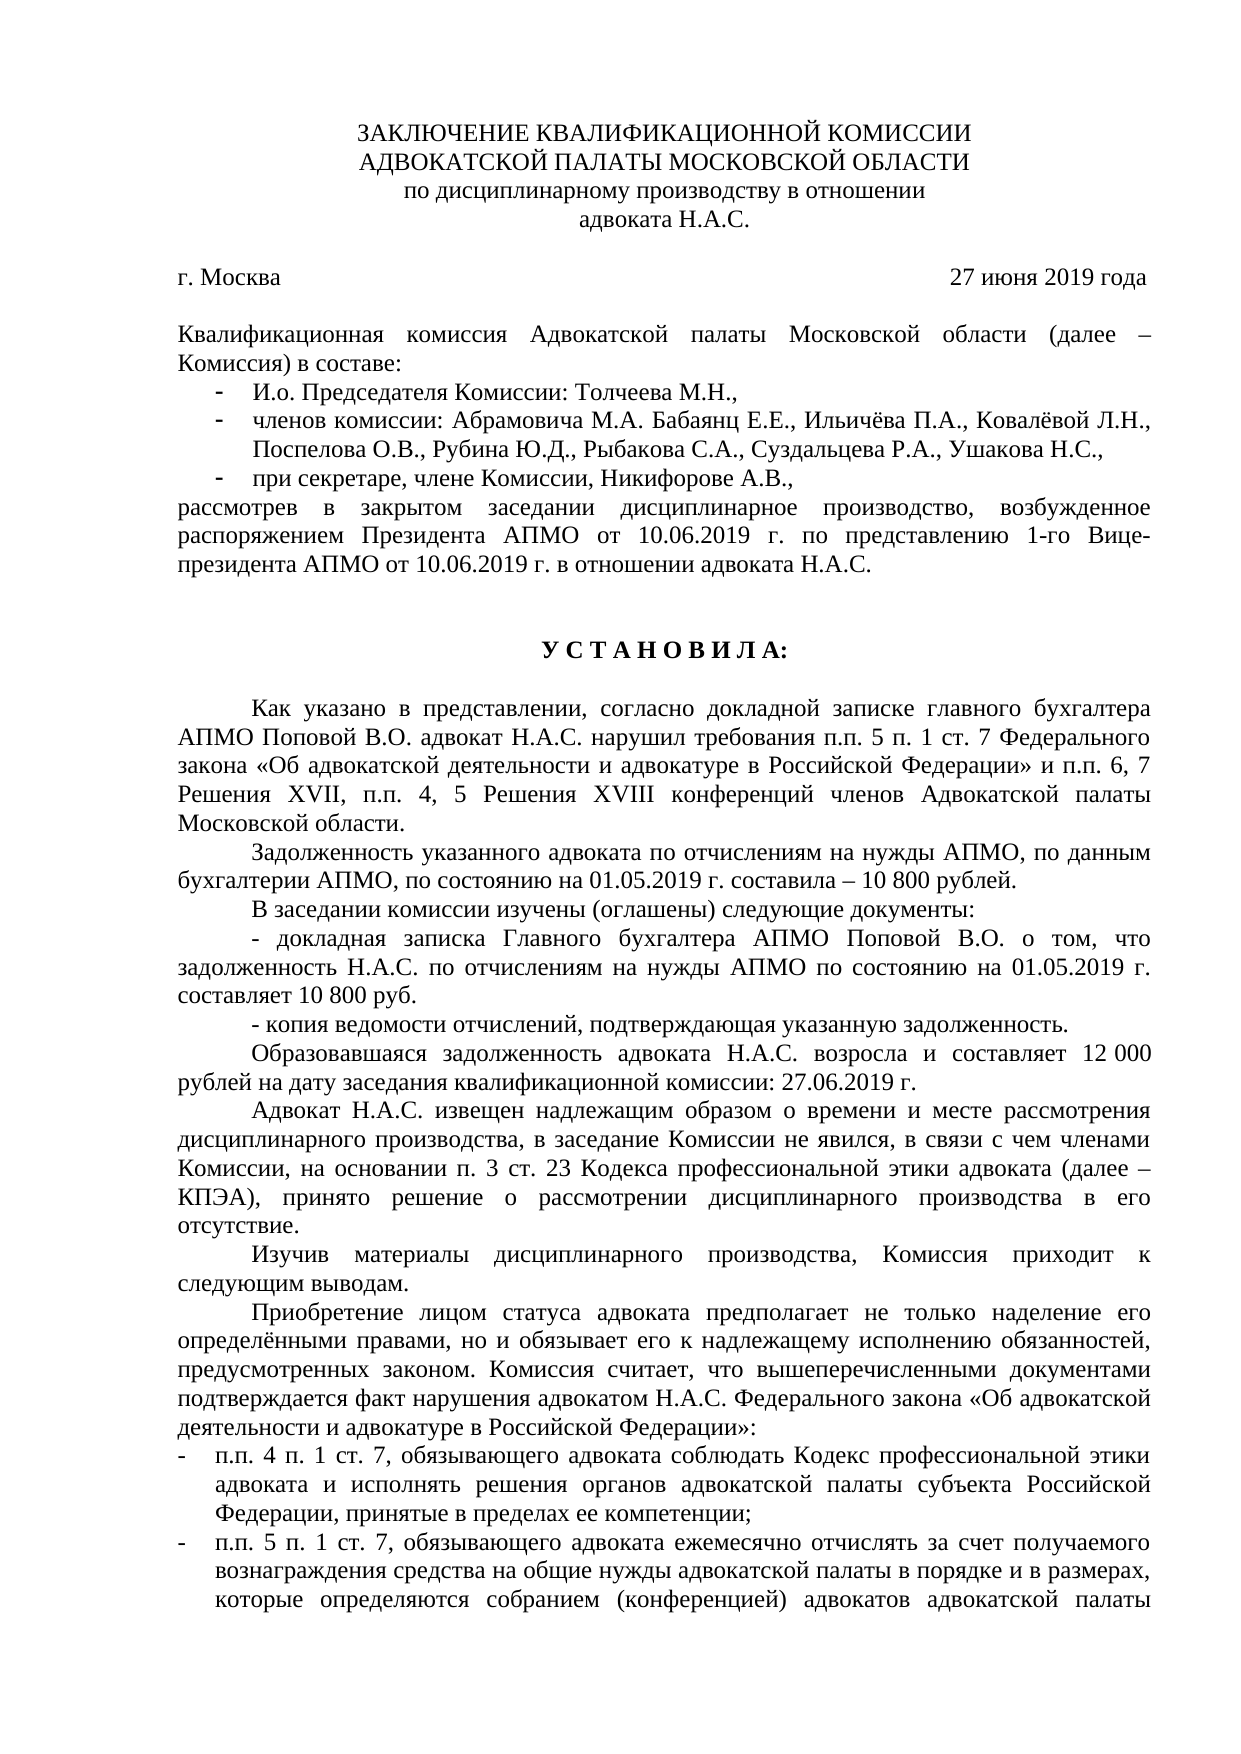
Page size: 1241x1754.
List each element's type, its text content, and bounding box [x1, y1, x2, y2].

text Изучив материалы дисциплинарного производства, Комиссия приходит к следующим выводам. [177, 1239, 1152, 1297]
title адвоката Н.А.С. [177, 204, 1152, 233]
text Квалификационная комиссия Адвокатской палаты Московской области (далее – Комиссия) в составе: [177, 319, 1152, 377]
list п.п. 4 п. 1 ст. 7, обязывающего адвоката соблюдать Кодекс профессиональной этики адвоката и исполнять решения органов адвокатской палаты субъекта Российской Федерации, принятые в пределах ее компетенции; [177, 1441, 1152, 1527]
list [177, 1527, 1152, 1613]
title АДВОКАТСКОЙ ПАЛАТЫ МОСКОВСКОЙ ОБЛАСТИ [177, 147, 1152, 176]
text Задолженность указанного адвоката по отчислениям на нужды АПМО, по данным бухгалтерии АПМО, по состоянию на 01.05.2019 г. составила – 10 800 рублей. [177, 837, 1152, 894]
list И.о. Председателя Комиссии: Толчеева М.Н., [215, 377, 1152, 406]
text г. Москва 27 июня 2019 года [177, 262, 1152, 291]
text - докладная записка Главного бухгалтера АПМО Поповой В.О. о том, что задолженность Н.А.С. по отчислениям на нужды АПМО по состоянию на 01.05.2019 г. составляет 10 800 руб. [177, 923, 1152, 1009]
text Как указано в представлении, согласно докладной записке главного бухгалтера АПМО Поповой В.О. адвокат Н.А.С. нарушил требования п.п. 5 п. 1 ст. 7 Федерального закона «Об адвокатской деятельности и адвокатуре в Российской Федерации» и п.п. 6, 7 Решения XVII, п.п. 4, 5 Решения XVIII конференций членов Адвокатской палаты Московской области. [177, 693, 1152, 837]
list при секретаре, члене Комиссии, Никифорове А.В., [215, 463, 1152, 492]
title по дисциплинарному производству в отношении [177, 176, 1152, 204]
text рассмотрев в закрытом заседании дисциплинарное производство, возбужденное распоряжением Президента АПМО от 10.06.2019 г. по представлению 1-го Вице-президента АПМО от 10.06.2019 г. в отношении адвоката Н.А.С. [177, 492, 1152, 578]
list членов комиссии: Абрамовича М.А. Бабаянц Е.Е., Ильичёва П.А., Ковалёвой Л.Н., Поспелова О.В., Рубина Ю.Д., Рыбакова С.А., Суздальцева Р.А., Ушакова Н.С., [215, 406, 1152, 463]
text У С Т А Н О В И Л А: [177, 636, 1152, 664]
text ЗАКЛЮЧЕНИЕ КВАЛИФИКАЦИОННОЙ КОМИССИИ [177, 118, 1152, 147]
text В заседании комиссии изучены (оглашены) следующие документы: [177, 894, 1152, 923]
text Образовавшаяся задолженность адвоката Н.А.С. возросла и составляет 12 000 рублей на дату заседания квалификационной комиссии: 27.06.2019 г. [177, 1038, 1152, 1096]
text Приобретение лицом статуса адвоката предполагает не только наделение его определёнными правами, но и обязывает его к надлежащему исполнению обязанностей, предусмотренных законом. Комиссия считает, что вышеперечисленными документами подтверждается факт нарушения адвокатом Н.А.С. Федерального закона «Об адвокатской деятельности и адвокатуре в Российской Федерации»: [177, 1297, 1152, 1441]
text Адвокат Н.А.С. извещен надлежащим образом о времени и месте рассмотрения дисциплинарного производства, в заседание Комиссии не явился, в связи с чем членами Комиссии, на основании п. 3 ст. 23 Кодекса профессиональной этики адвоката (далее – КПЭА), принято решение о рассмотрении дисциплинарного производства в его отсутствие. [177, 1096, 1152, 1239]
text - копия ведомости отчислений, подтверждающая указанную задолженность. [177, 1009, 1152, 1038]
